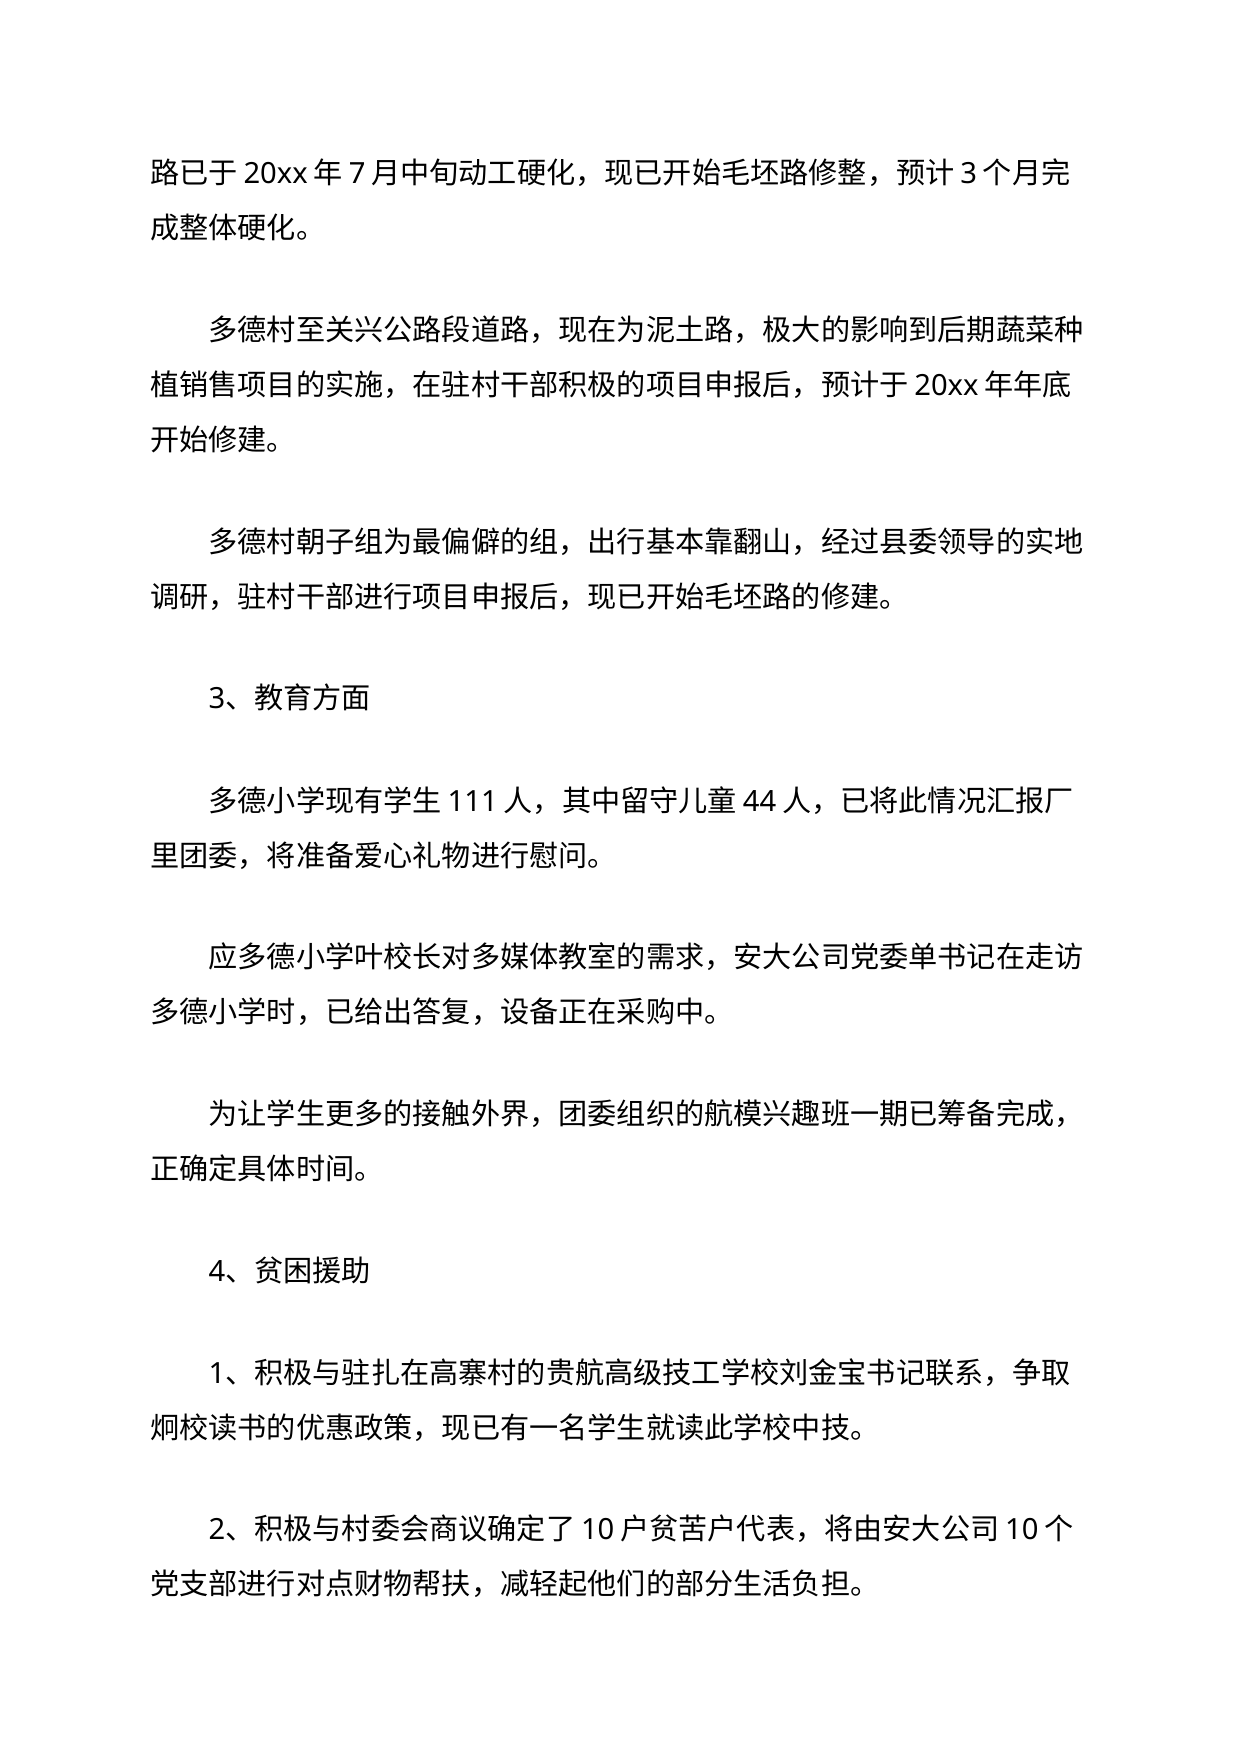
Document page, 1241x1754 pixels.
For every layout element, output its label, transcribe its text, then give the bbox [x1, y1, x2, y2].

text 1、积极与驻扎在高寨村的贵航高级技工学校刘金宝书记联系，争取炯校读书的优惠政策，现已有一名学生就读此学校中技。 [150, 1349, 1090, 1446]
text 2、积极与村委会商议确定了10户贫苦户代表，将由安大公司10个党支部进行对点财物帮扶，减轻起他们的部分生活负担。 [150, 1506, 1090, 1603]
text 为让学生更多的接触外界，团委组织的航模兴趣班一期已筹备完成，正确定具体时间。 [150, 1091, 1090, 1188]
text 多德小学现有学生111人，其中留守儿童44人，已将此情况汇报厂里团委，将准备爱心礼物进行慰问。 [150, 777, 1090, 874]
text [150, 150, 1090, 247]
text 多德村至关兴公路段道路，现在为泥土路，极大的影响到后期蔬菜种植销售项目的实施，在驻村干部积极的项目申报后，预计于20xx年年底开始修建。 [150, 307, 1090, 459]
text 3、教育方面 [150, 675, 1090, 717]
text 应多德小学叶校长对多媒体教室的需求，安大公司党委单书记在走访多德小学时，已给出答复，设备正在采购中。 [150, 934, 1090, 1031]
text 4、贫困援助 [150, 1247, 1090, 1289]
text 多德村朝子组为最偏僻的组，出行基本靠翻山，经过县委领导的实地调研，驻村干部进行项目申报后，现已开始毛坯路的修建。 [150, 518, 1090, 616]
